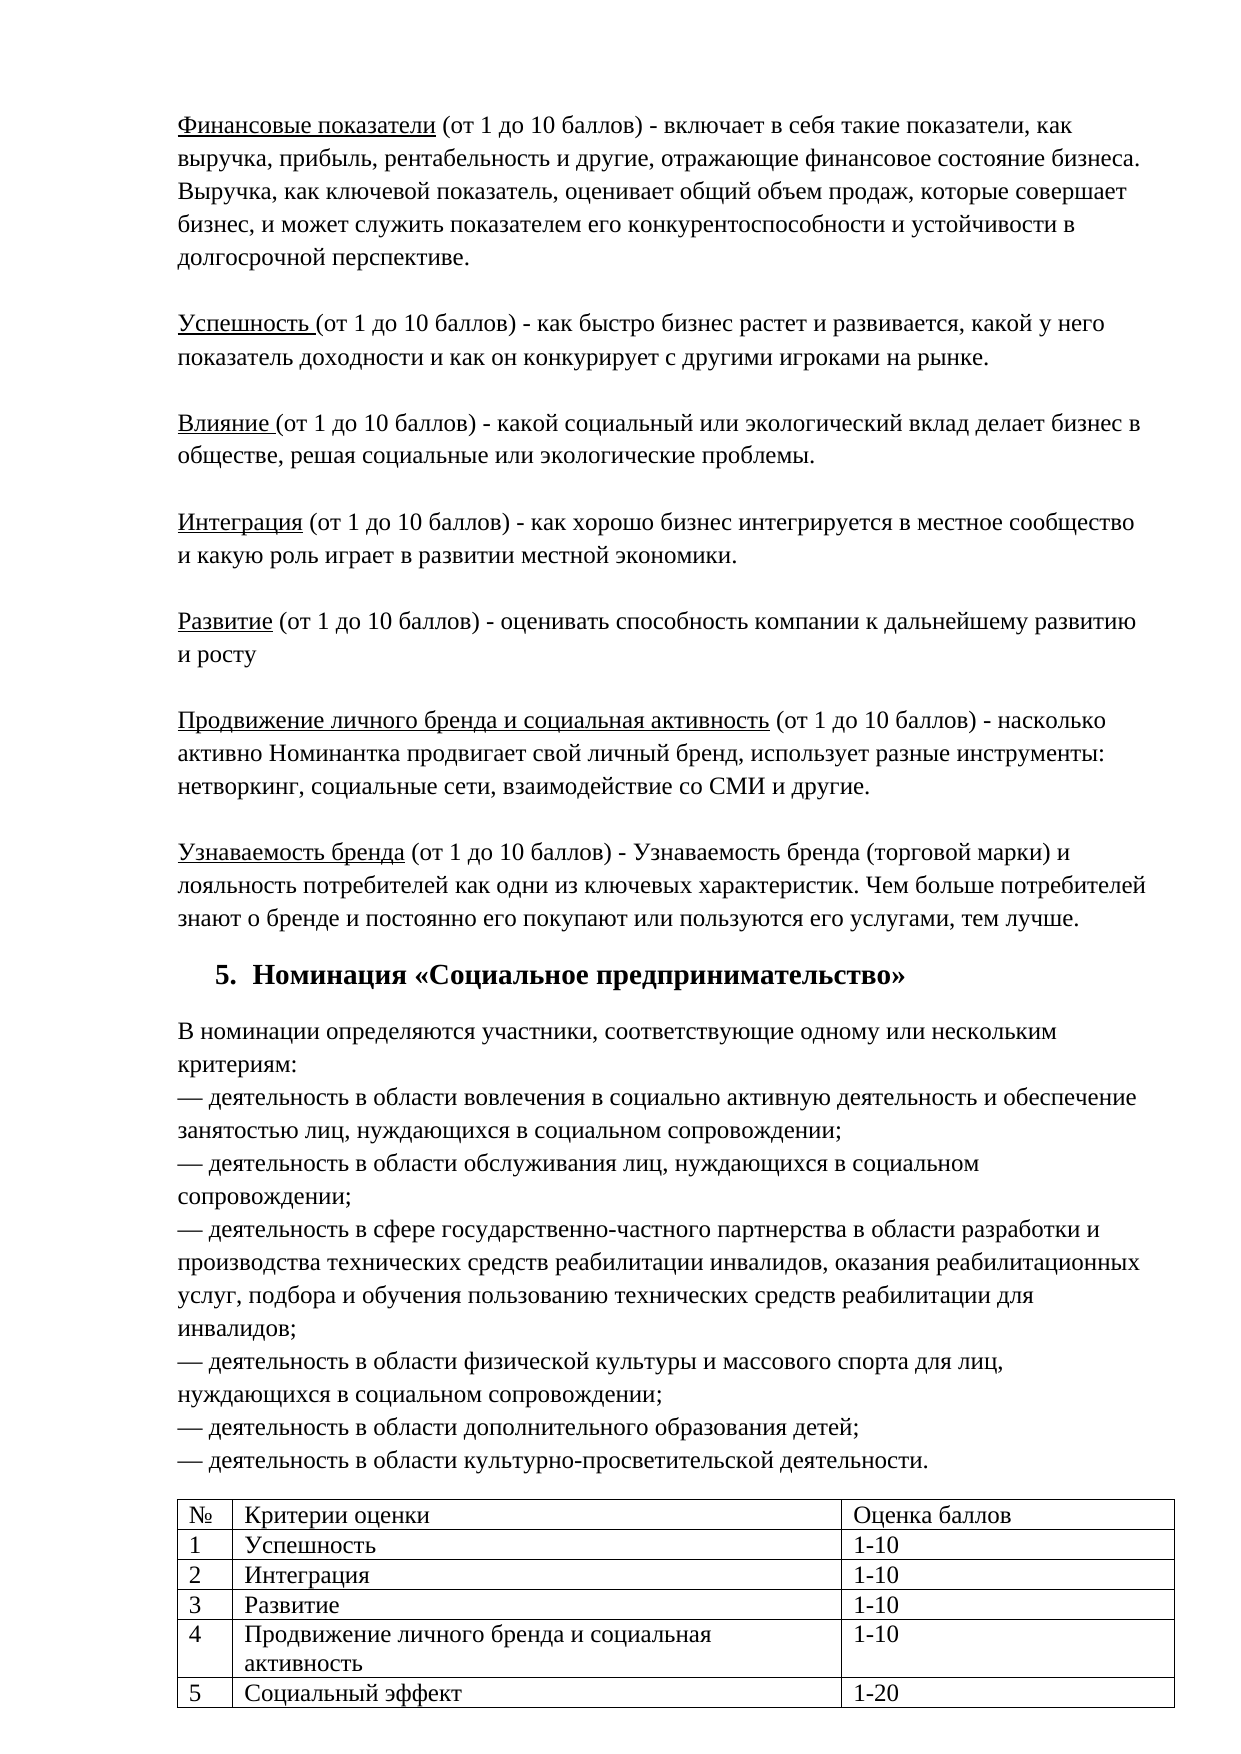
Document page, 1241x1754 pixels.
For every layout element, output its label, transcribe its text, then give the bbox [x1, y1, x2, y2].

table_cell 1-10 [842, 1590, 1174, 1618]
table_cell 3 [178, 1590, 232, 1618]
table_cell Развитие [233, 1590, 841, 1618]
text В номинации определяются участники, соответствующие одному или нескольким критериям: — деятельность в области вовлечения в социально активную деятельность и обеспечение занятостью лиц, нуждающихся в социальном сопровождении; — деятельность в области обслуживания лиц, нуждающихся в социальном сопровождении; — деятельность в сфере государственно-частного партнерства в области разработки и производства технических средств реабилитации инвалидов, оказания реабилитационных услуг, подбора и обучения пользованию технических средств реабилитации для инвалидов; — деятельность в области физической культуры и массового спорта для лиц, нуждающихся в социальном сопровождении; — деятельность в области дополнительного образования детей; — деятельность в области культурно-просветительской деятельности. [177, 1016, 1152, 1474]
table_cell 2 [178, 1560, 232, 1589]
table_cell 1-10 [842, 1530, 1174, 1559]
text Финансовые показатели (от 1 до 10 баллов) - включает в себя такие показатели, как выручка, прибыль, рентабельность и другие, отражающие финансовое состояние бизнеса. Выручка, как ключевой показатель, оценивает общий объем продаж, которые совершает бизнес, и может служить показателем его конкурентоспособности и устойчивости в долгосрочной перспективе. Успешность (от 1 до 10 баллов) - как быстро бизнес растет и развивается, какой у него показатель доходности и как он конкурирует с другими игроками на рынке. Влияние (от 1 до 10 баллов) - какой социальный или экологический вклад делает бизнес в обществе, решая социальные или экологические проблемы. Интеграция (от 1 до 10 баллов) - как хорошо бизнес интегрируется в местное сообщество и какую роль играет в развитии местной экономики. Развитие (от 1 до 10 баллов) - оценивать способность компании к дальнейшему развитию и росту Продвижение личного бренда и социальная активность (от 1 до 10 баллов) - насколько активно Номинантка продвигает свой личный бренд, использует разные инструменты: нетворкинг, социальные сети, взаимодействие со СМИ и другие. Узнаваемость бренда (от 1 до 10 баллов) - Узнаваемость бренда (торговой марки) и лояльность потребителей как одни из ключевых характеристик. Чем больше потребителей знают о бренде и постоянно его покупают или пользуются его услугами, тем лучше. [177, 44, 1152, 932]
table_cell Продвижение личного бренда и социальная активность [233, 1620, 841, 1677]
table_cell 1 [178, 1530, 232, 1559]
table_header № [178, 1500, 232, 1529]
table_cell 1-10 [842, 1560, 1174, 1589]
table_cell Социальный эффект [233, 1678, 841, 1707]
table_cell Успешность [233, 1530, 841, 1559]
table_cell Интеграция [233, 1560, 841, 1589]
table_cell 4 [178, 1620, 232, 1677]
table_cell 1-10 [842, 1620, 1174, 1677]
table_cell 5 [178, 1678, 232, 1707]
table_header Критерии оценки [233, 1500, 841, 1529]
table_cell 1-20 [842, 1678, 1174, 1707]
table_header Оценка баллов [842, 1500, 1174, 1529]
list Номинация «Социальное предпринимательство» [215, 957, 1152, 990]
